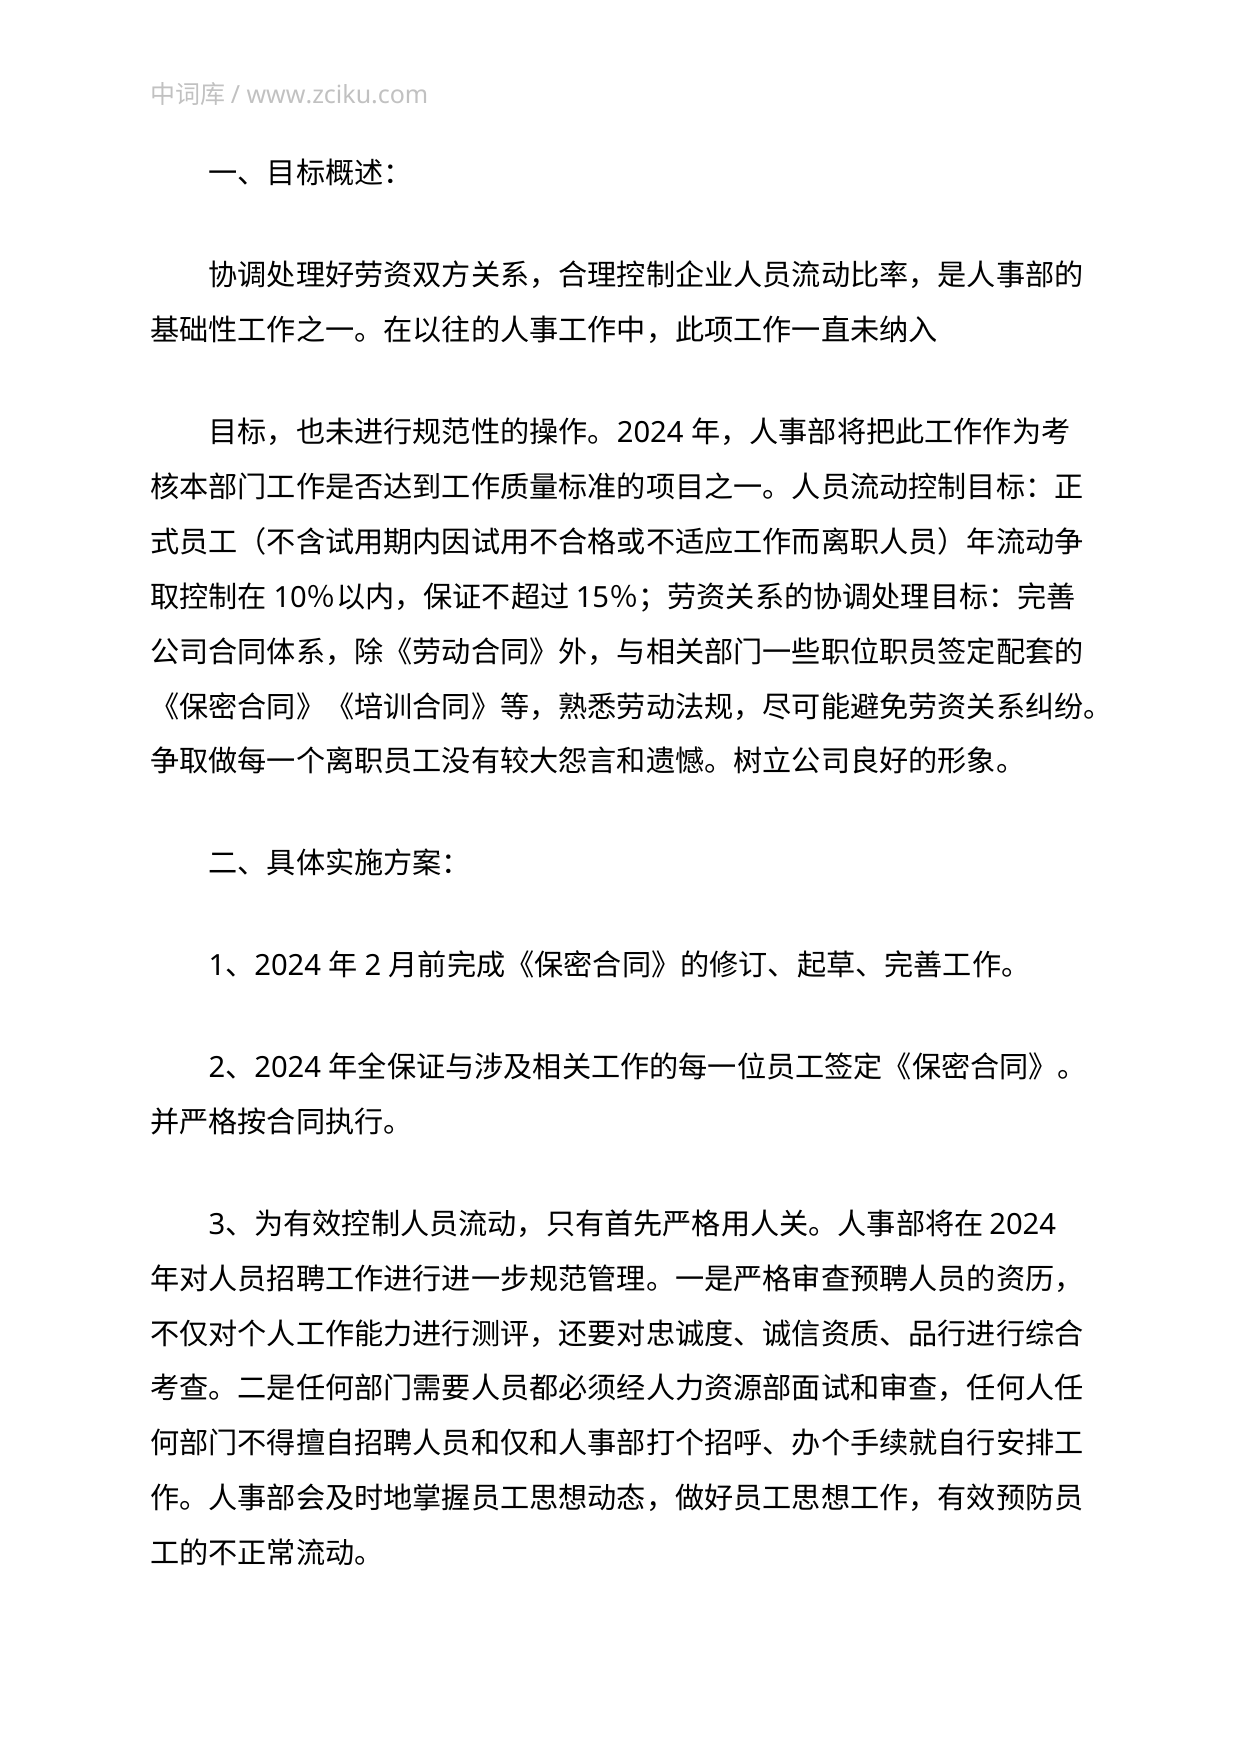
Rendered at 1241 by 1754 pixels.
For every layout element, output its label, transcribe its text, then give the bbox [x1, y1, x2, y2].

text 二、具体实施方案： [150, 840, 1090, 882]
text 1、2024 年 2 月前完成《保密合同》的修订、起草、完善工作。 [150, 942, 1090, 984]
text 目标，也未进行规范性的操作。2024 年，人事部将把此工作作为考核本部门工作是否达到工作质量标准的项目之一。人员流动控制目标：正式员工（不含试用期内因试用不合格或不适应工作而离职人员）年流动争取控制在 10％以内，保证不超过 15％；劳资关系的协调处理目标：完善公司合同体系，除《劳动合同》外，与相关部门一些职位职员签定配套的《保密合同》《培训合同》等，熟悉劳动法规，尽可能避免劳资关系纠纷。争取做每一个离职员工没有较大怨言和遗憾。树立公司良好的形象。 [150, 408, 1090, 780]
text 一、目标概述： [150, 150, 1090, 192]
text 2、2024 年全保证与涉及相关工作的每一位员工签定《保密合同》。并严格按合同执行。 [150, 1043, 1090, 1141]
text 协调处理好劳资双方关系，合理控制企业人员流动比率，是人事部的基础性工作之一。在以往的人事工作中，此项工作一直未纳入 [150, 252, 1090, 349]
text 3、为有效控制人员流动，只有首先严格用人关。人事部将在2024 年对人员招聘工作进行进一步规范管理。一是严格审查预聘人员的资历，不仅对个人工作能力进行测评，还要对忠诚度、诚信资质、品行进行综合考查。二是任何部门需要人员都必须经人力资源部面试和审查，任何人任何部门不得擅自招聘人员和仅和人事部打个招呼、办个手续就自行安排工作。人事部会及时地掌握员工思想动态，做好员工思想工作，有效预防员工的不正常流动。 [150, 1200, 1090, 1572]
